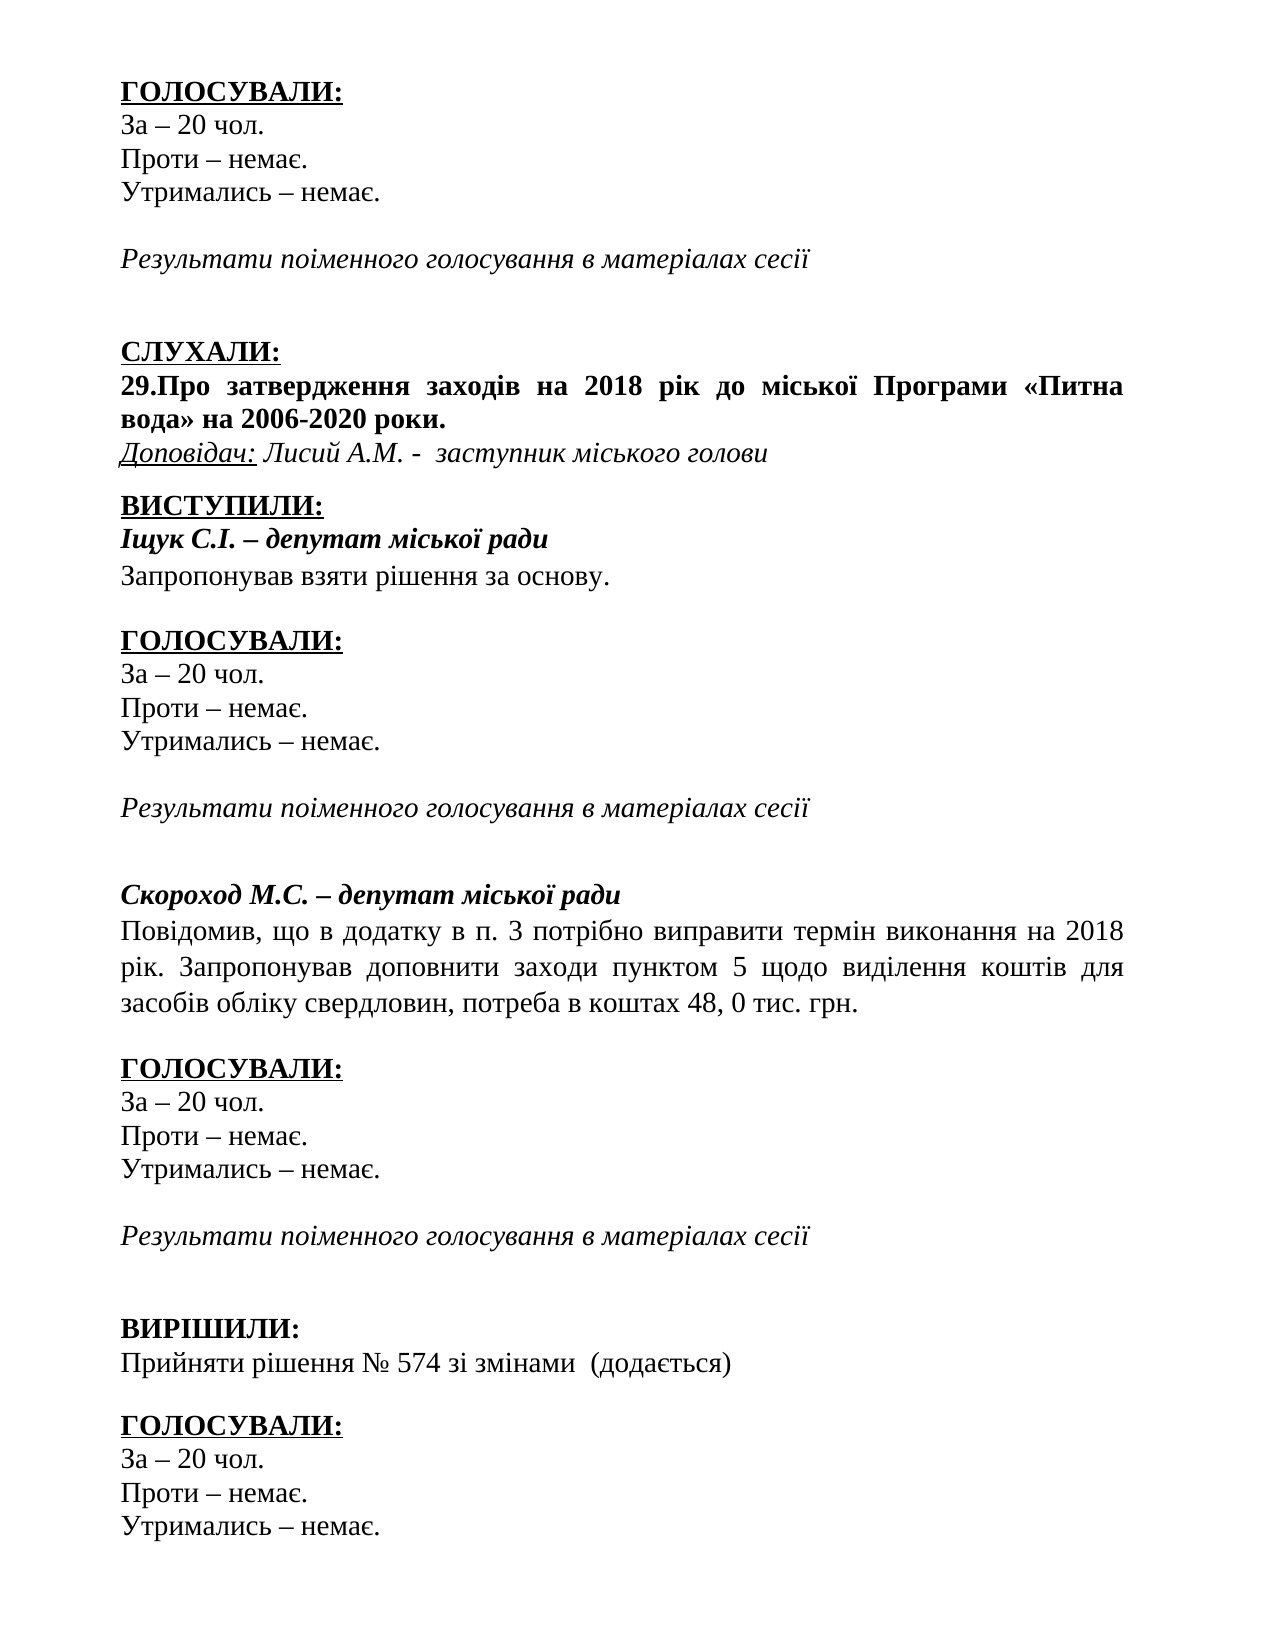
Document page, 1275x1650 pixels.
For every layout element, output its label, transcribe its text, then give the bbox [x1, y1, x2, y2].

text ВИСТУПИЛИ: [120, 488, 1125, 521]
text Утримались – немає. [120, 723, 1120, 757]
text Запропонував взяти рішення за основу. [120, 558, 1125, 591]
text Прийняти рішення № 574 зі змінами (додається) [120, 1345, 1120, 1378]
text Утримались – немає. [120, 1151, 1120, 1185]
text За – 20 чол. [120, 107, 1120, 141]
text Доповідач: Лисий А.М. - заступник міського голови [120, 435, 1125, 469]
text Проти – немає. [120, 690, 1120, 723]
text Проти – немає. [120, 1475, 1120, 1508]
text Проти – немає. [120, 1118, 1120, 1151]
text Результати поіменного голосування в матеріалах сесії [120, 791, 1120, 824]
text Скороход М.С. – депутат міської ради [120, 877, 1125, 911]
text За – 20 чол. [120, 1084, 1120, 1118]
text За – 20 чол. [120, 656, 1120, 690]
text Утримались – немає. [120, 174, 1120, 208]
text Іщук С.І. – депутат міської ради [120, 521, 1125, 555]
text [120, 1218, 1120, 1252]
text ГОЛОСУВАЛИ: [120, 74, 1120, 107]
text 29.Про затвердження заходів на 2018 рік до міської Програми «Питна вода» на 2006-2020 роки. [120, 368, 1125, 435]
text Повідомив, що в додатку в п. 3 потрібно виправити термін виконання на 2018 рік. Запропонував доповнити заходи пунктом 5 щодо виділення коштів для засобів обліку свердловин, потреба в коштах 48, 0 тис. грн. [120, 913, 1125, 1019]
text За – 20 чол. [120, 1441, 1120, 1475]
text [120, 242, 1120, 275]
text ГОЛОСУВАЛИ: [120, 1051, 1120, 1084]
text ВИРІШИЛИ: [120, 1311, 1120, 1345]
text Утримались – немає. [120, 1508, 1120, 1542]
text Проти – немає. [120, 141, 1120, 174]
text СЛУХАЛИ: [120, 334, 1120, 368]
text ГОЛОСУВАЛИ: [120, 1408, 1120, 1441]
text ГОЛОСУВАЛИ: [120, 623, 1120, 656]
